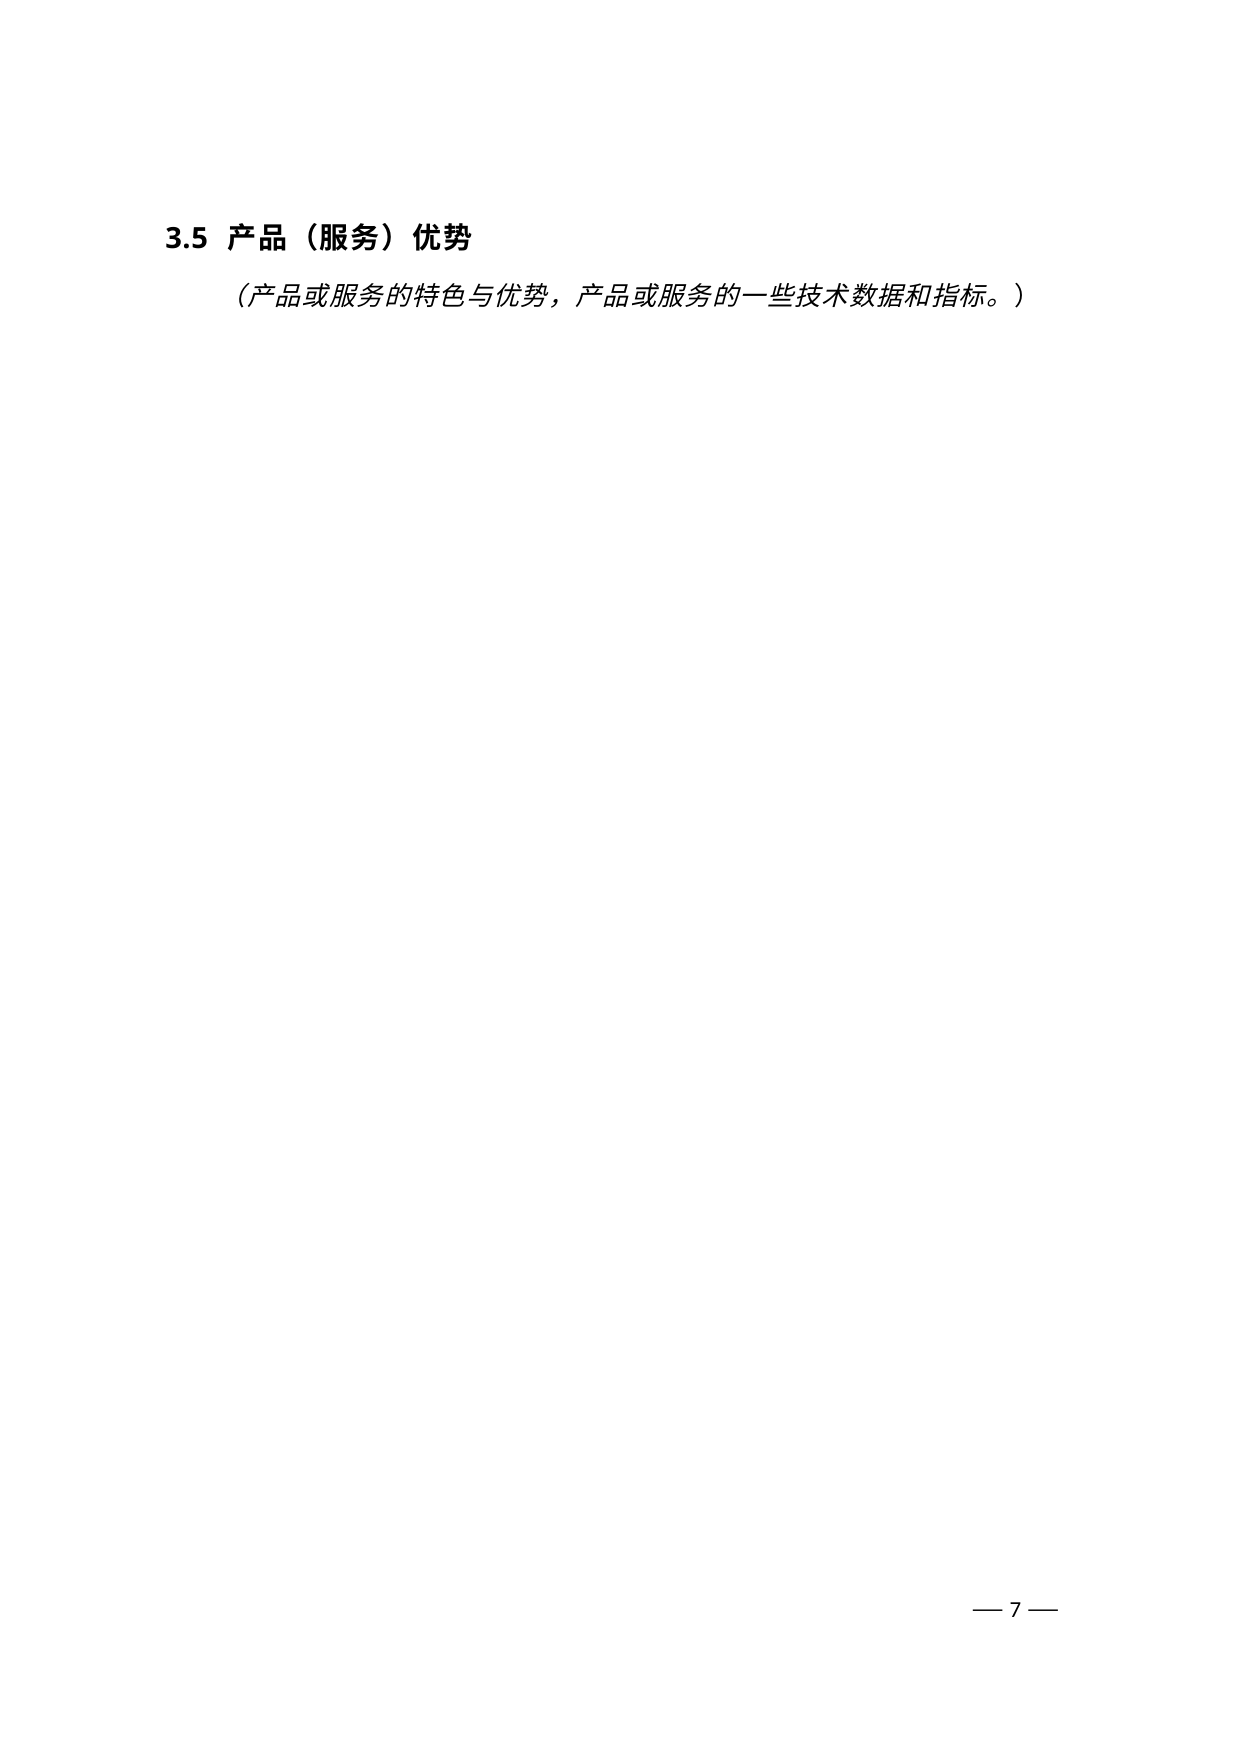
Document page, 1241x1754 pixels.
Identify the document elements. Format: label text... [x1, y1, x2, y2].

text 3.5 产品（服务）优势 [165, 215, 1086, 256]
text （产品或服务的特色与优势，产品或服务的一些技术数据和指标。） [219, 276, 1086, 313]
